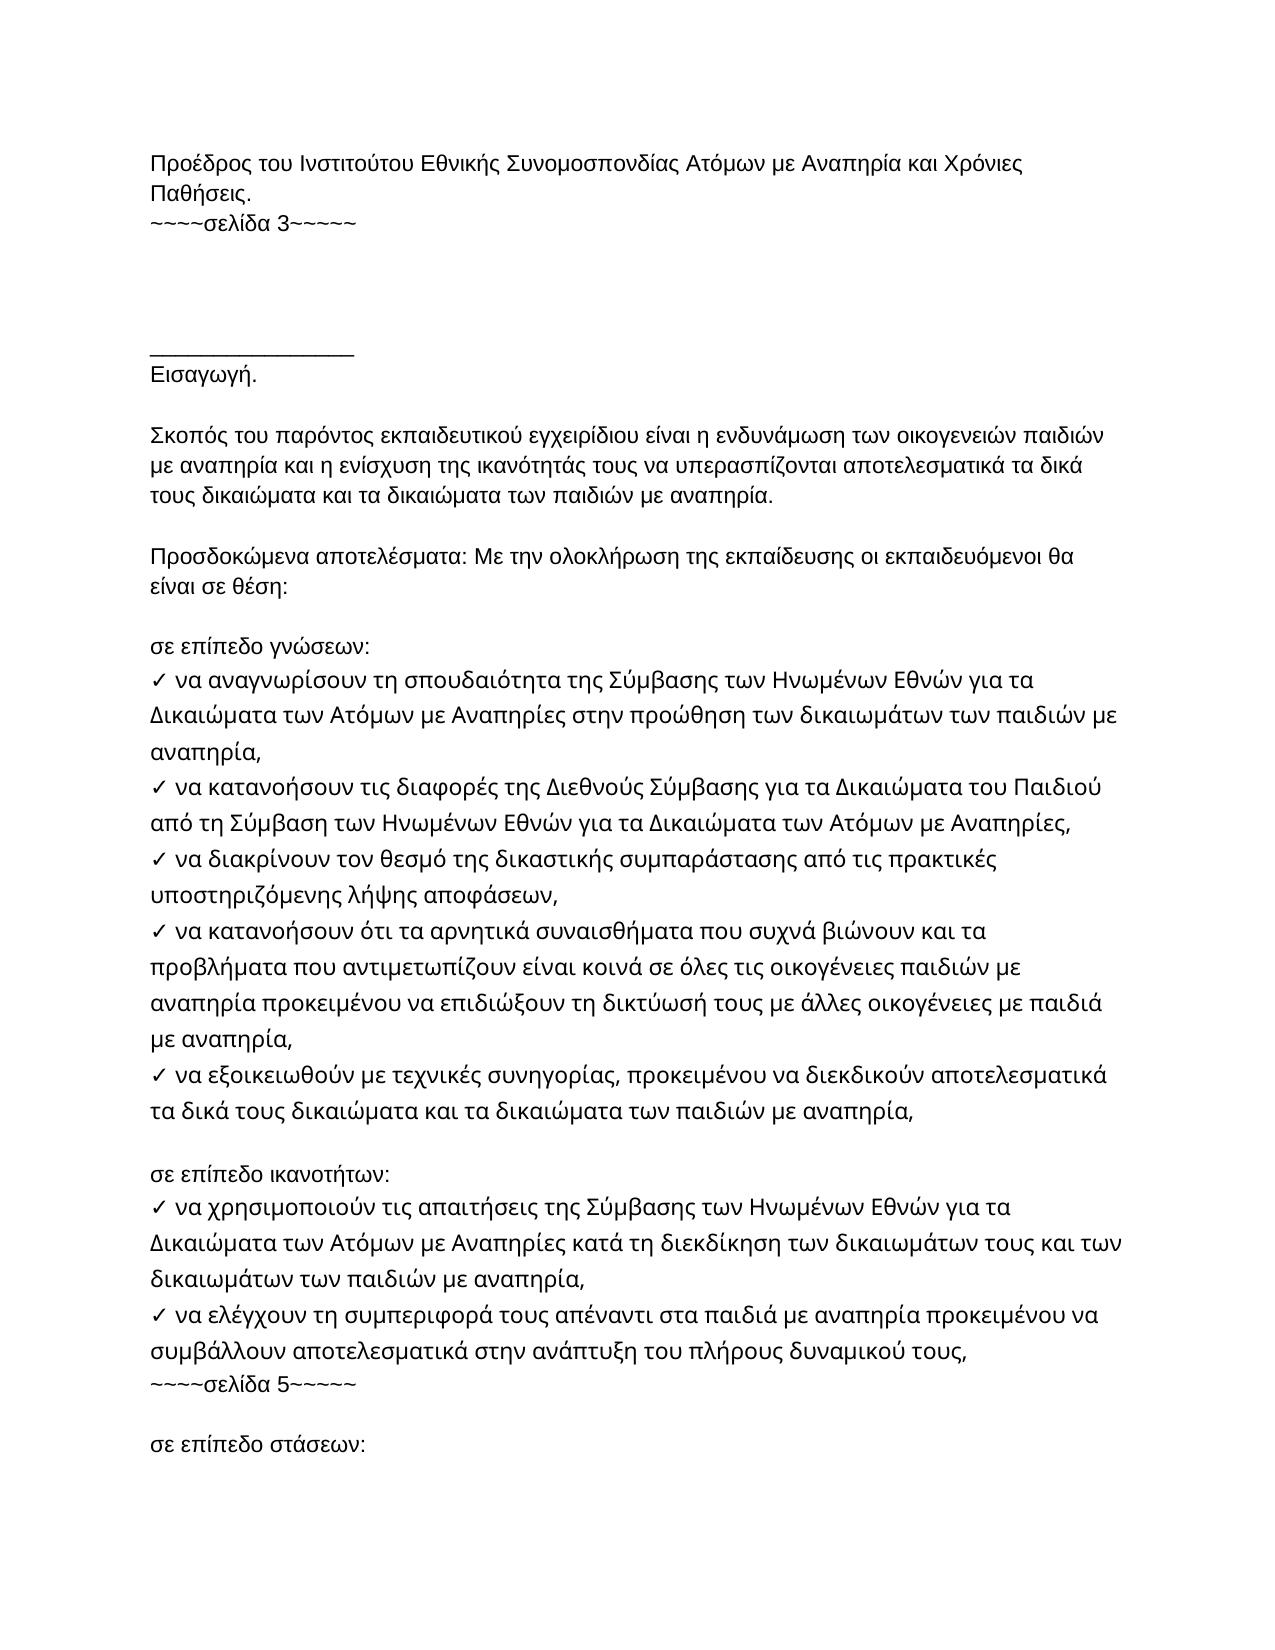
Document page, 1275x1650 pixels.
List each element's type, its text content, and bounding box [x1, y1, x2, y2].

text ✓ να εξοικειωθούν με τεχνικές συνηγορίας, προκειμένου να διεκδικούν αποτελεσματικά τα δικά τους δικαιώματα και τα δικαιώματα των παιδιών με αναπηρία, [150, 1059, 1125, 1126]
text σε επίπεδο γνώσεων: [150, 633, 1125, 660]
text ✓ να ελέγχουν τη συμπεριφορά τους απέναντι στα παιδιά με αναπηρία προκειμένου να συμβάλλουν αποτελεσματικά στην ανάπτυξη του πλήρους δυναμικού τους, [150, 1299, 1125, 1366]
text ________________ [150, 331, 1125, 358]
text Προέδρος του Ινστιτούτου Εθνικής Συνομοσπονδίας Ατόμων με Αναπηρία και Χρόνιες Παθήσεις. [150, 150, 1125, 207]
text ✓ να αναγνωρίσουν τη σπουδαιότητα της Σύμβασης των Ηνωμένων Εθνών για τα Δικαιώματα των Ατόμων με Αναπηρίες στην προώθηση των δικαιωμάτων των παιδιών με αναπηρία, [150, 663, 1125, 767]
text σε επίπεδο ικανoτήτων: [150, 1161, 1125, 1187]
text σε επίπεδο στάσεων: [150, 1431, 1125, 1458]
text Προσδοκώμενα αποτελέσματα: Με την ολοκλήρωση της εκπαίδευσης οι εκπαιδευόμενοι θα είναι σε θέση: [150, 543, 1125, 599]
text ✓ να κατανοήσουν ότι τα αρνητικά συναισθήματα που συχνά βιώνουν και τα προβλήματα που αντιμετωπίζουν είναι κοινά σε όλες τις οικογένειες παιδιών με αναπηρία προκειμένου να επιδιώξουν τη δικτύωσή τους με άλλες οικογένειες με παιδιά με αναπηρία, [150, 915, 1125, 1054]
text ~~~~σελίδα 3~~~~~ [150, 210, 1125, 237]
text Εισαγωγή. [150, 361, 1125, 388]
text ~~~~σελίδα 5~~~~~ [150, 1371, 1125, 1397]
text ✓ να διακρίνουν τον θεσμό της δικαστικής συμπαράστασης από τις πρακτικές υποστηριζόμενης λήψης αποφάσεων, [150, 843, 1125, 910]
text ✓ να χρησιμοποιούν τις απαιτήσεις της Σύμβασης των Ηνωμένων Εθνών για τα Δικαιώματα των Ατόμων με Αναπηρίες κατά τη διεκδίκηση των δικαιωμάτων τους και των δικαιωμάτων των παιδιών με αναπηρία, [150, 1191, 1125, 1294]
text ✓ να κατανοήσουν τις διαφορές της Διεθνούς Σύμβασης για τα Δικαιώματα του Παιδιού από τη Σύμβαση των Ηνωμένων Εθνών για τα Δικαιώματα των Ατόμων με Αναπηρίες, [150, 771, 1125, 838]
text Σκοπός του παρόντος εκπαιδευτικού εγχειρίδιου είναι η ενδυνάμωση των οικογενειών παιδιών με αναπηρία και η ενίσχυση της ικανότητάς τους να υπερασπίζονται αποτελεσματικά τα δικά τους δικαιώματα και τα δικαιώματα των παιδιών με αναπηρία. [150, 422, 1125, 509]
